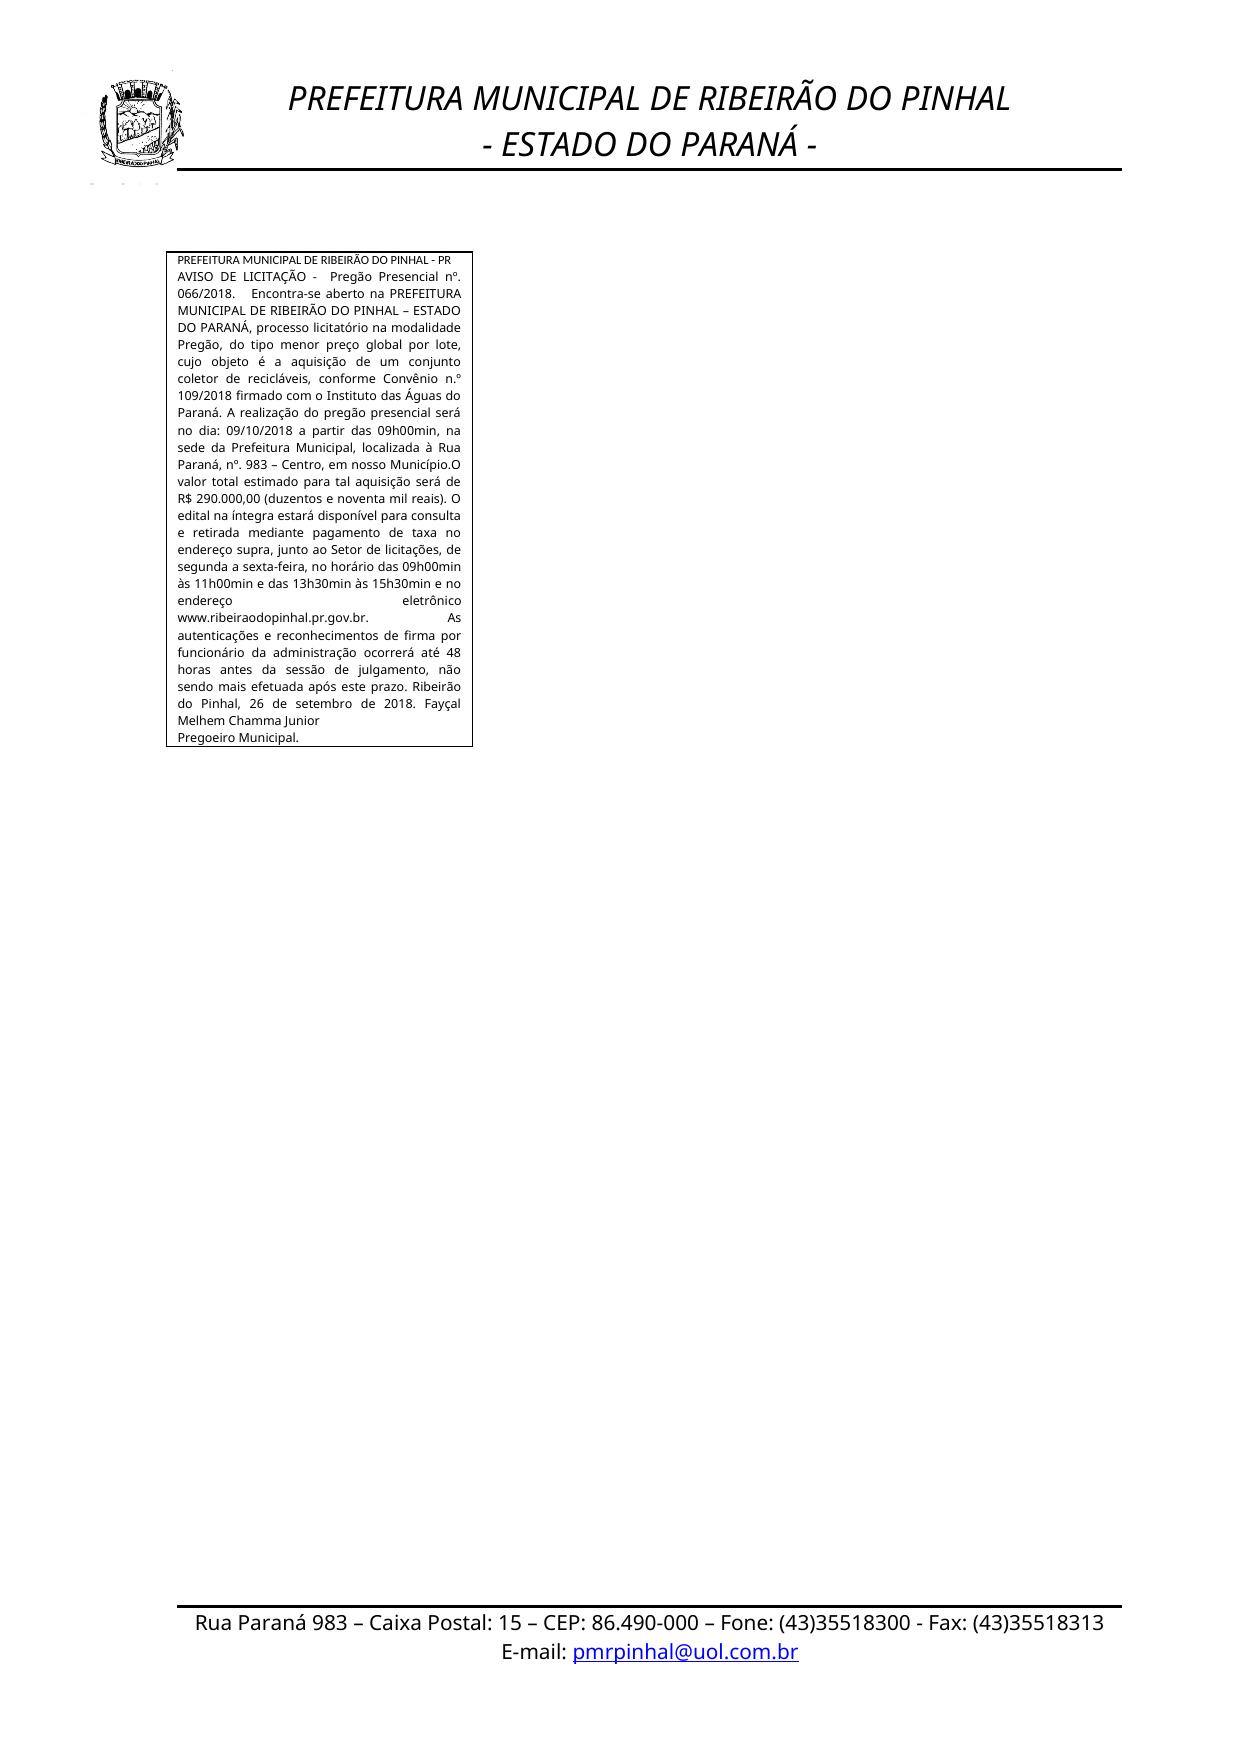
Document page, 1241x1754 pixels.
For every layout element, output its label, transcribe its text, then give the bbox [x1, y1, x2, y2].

picture [83, 65, 202, 185]
table_header PREFEITURA MUNICIPAL DE RIBEIRÃO DO PINHAL - PR AVISO DE LICITAÇÃO - Pregão Presencial nº. 066/2018. Encontra-se aberto na PREFEITURA MUNICIPAL DE RIBEIRÃO DO PINHAL – ESTADO DO PARANÁ, processo licitatório na modalidade Pregão, do tipo menor preço global por lote, cujo objeto é a aquisição de um conjunto coletor de recicláveis, conforme Convênio n.º 109/2018 firmado com o Instituto das Águas do Paraná. A realização do pregão presencial será no dia: 09/10/2018 a partir das 09h00min, na sede da Prefeitura Municipal, localizada à Rua Paraná, nº. 983 – Centro, em nosso Município.O valor total estimado para tal aquisição será de R$ 290.000,00 (duzentos e noventa mil reais). O edital na íntegra estará disponível para consulta e retirada mediante pagamento de taxa no endereço supra, junto ao Setor de licitações, de segunda a sexta-feira, no horário das 09h00min às 11h00min e das 13h30min às 15h30min e no endereço eletrônico www.ribeiraodopinhal.pr.gov.br. As autenticações e reconhecimentos de firma por funcionário da administração ocorrerá até 48 horas antes da sessão de julgamento, não sendo mais efetuada após este prazo. Ribeirão do Pinhal, 26 de setembro de 2018. Fayçal Melhem Chamma Junior Pregoeiro Municipal. [167, 253, 472, 746]
